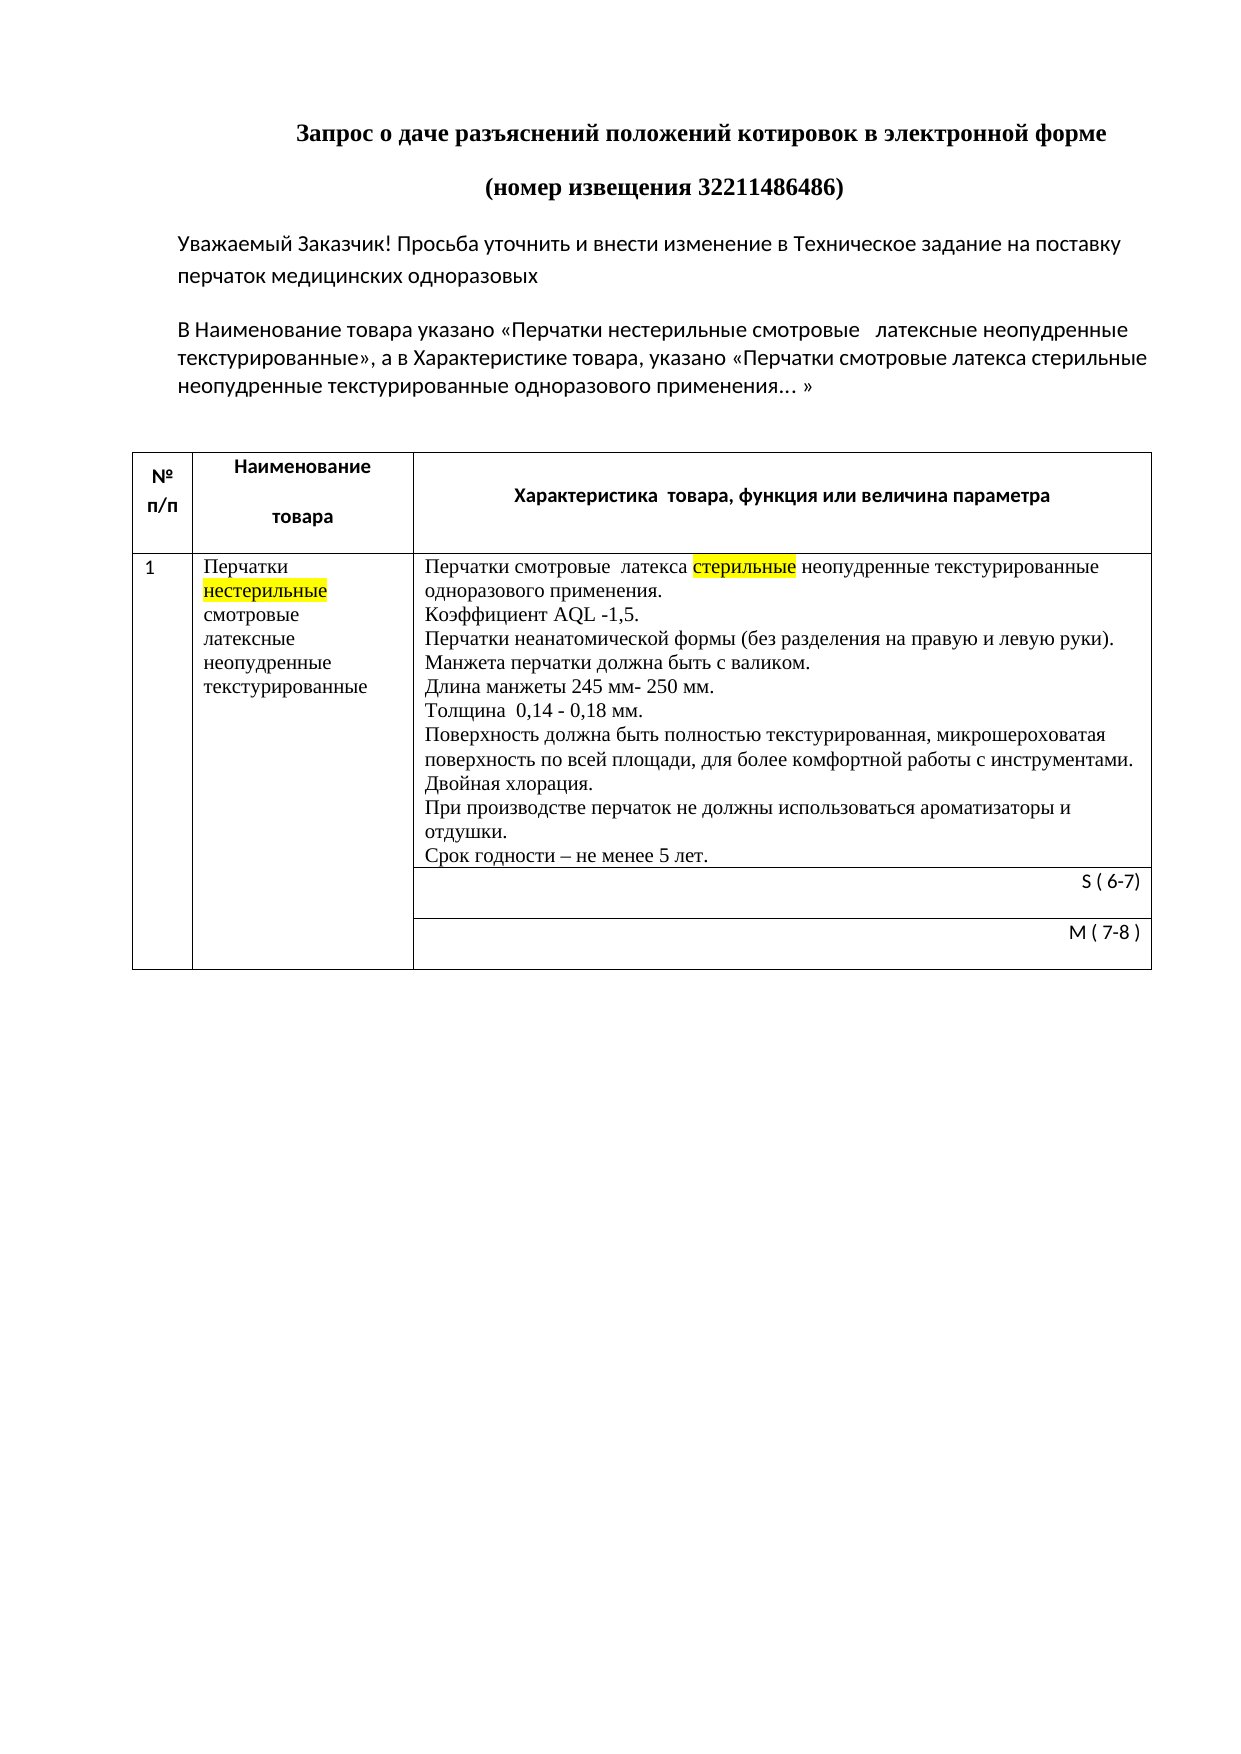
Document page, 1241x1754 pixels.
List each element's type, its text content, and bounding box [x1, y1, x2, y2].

table_cell S ( 6-7) [414, 868, 1151, 918]
table_cell Перчатки нестерильные смотровые латексные неопудренные текстурированные [193, 554, 413, 969]
table_header Наименование товара [193, 453, 413, 553]
table_header Характеристика товара, функция или величина параметра [414, 453, 1151, 553]
text В Наименование товара указано «Перчатки нестерильные смотровые латексные неопудренные текстурированные», а в Характеристике товара, указано «Перчатки смотровые латекса стерильные неопудренные текстурированные одноразового применения... » [177, 315, 1152, 399]
table_cell M ( 7-8 ) [414, 919, 1151, 969]
table_header № п/п [133, 453, 192, 553]
text Запрос о даче разъяснений положений котировок в электронной форме [177, 118, 1152, 147]
table_cell Перчатки смотровые латекса стерильные неопудренные текстурированные одноразового применения. Коэффициент AQL -1,5. Перчатки неанатомической формы (без разделения на правую и левую руки). Манжета перчатки должна быть с валиком. Длина манжеты 245 мм- 250 мм. Толщина 0,14 - 0,18 мм. Поверхность должна быть полностью текстурированная, микрошероховатая поверхность по всей площади, для более комфортной работы с инструментами. Двойная хлорация. При производстве перчаток не должны использоваться ароматизаторы и отдушки. Срок годности – не менее 5 лет. [414, 554, 1151, 867]
table_cell 1 [133, 554, 192, 969]
text Уважаемый Заказчик! Просьба уточнить и внести изменение в Техническое задание на поставку перчаток медицинских одноразовых [177, 229, 1152, 290]
subtitle (номер извещения 32211486486) [177, 172, 1152, 201]
